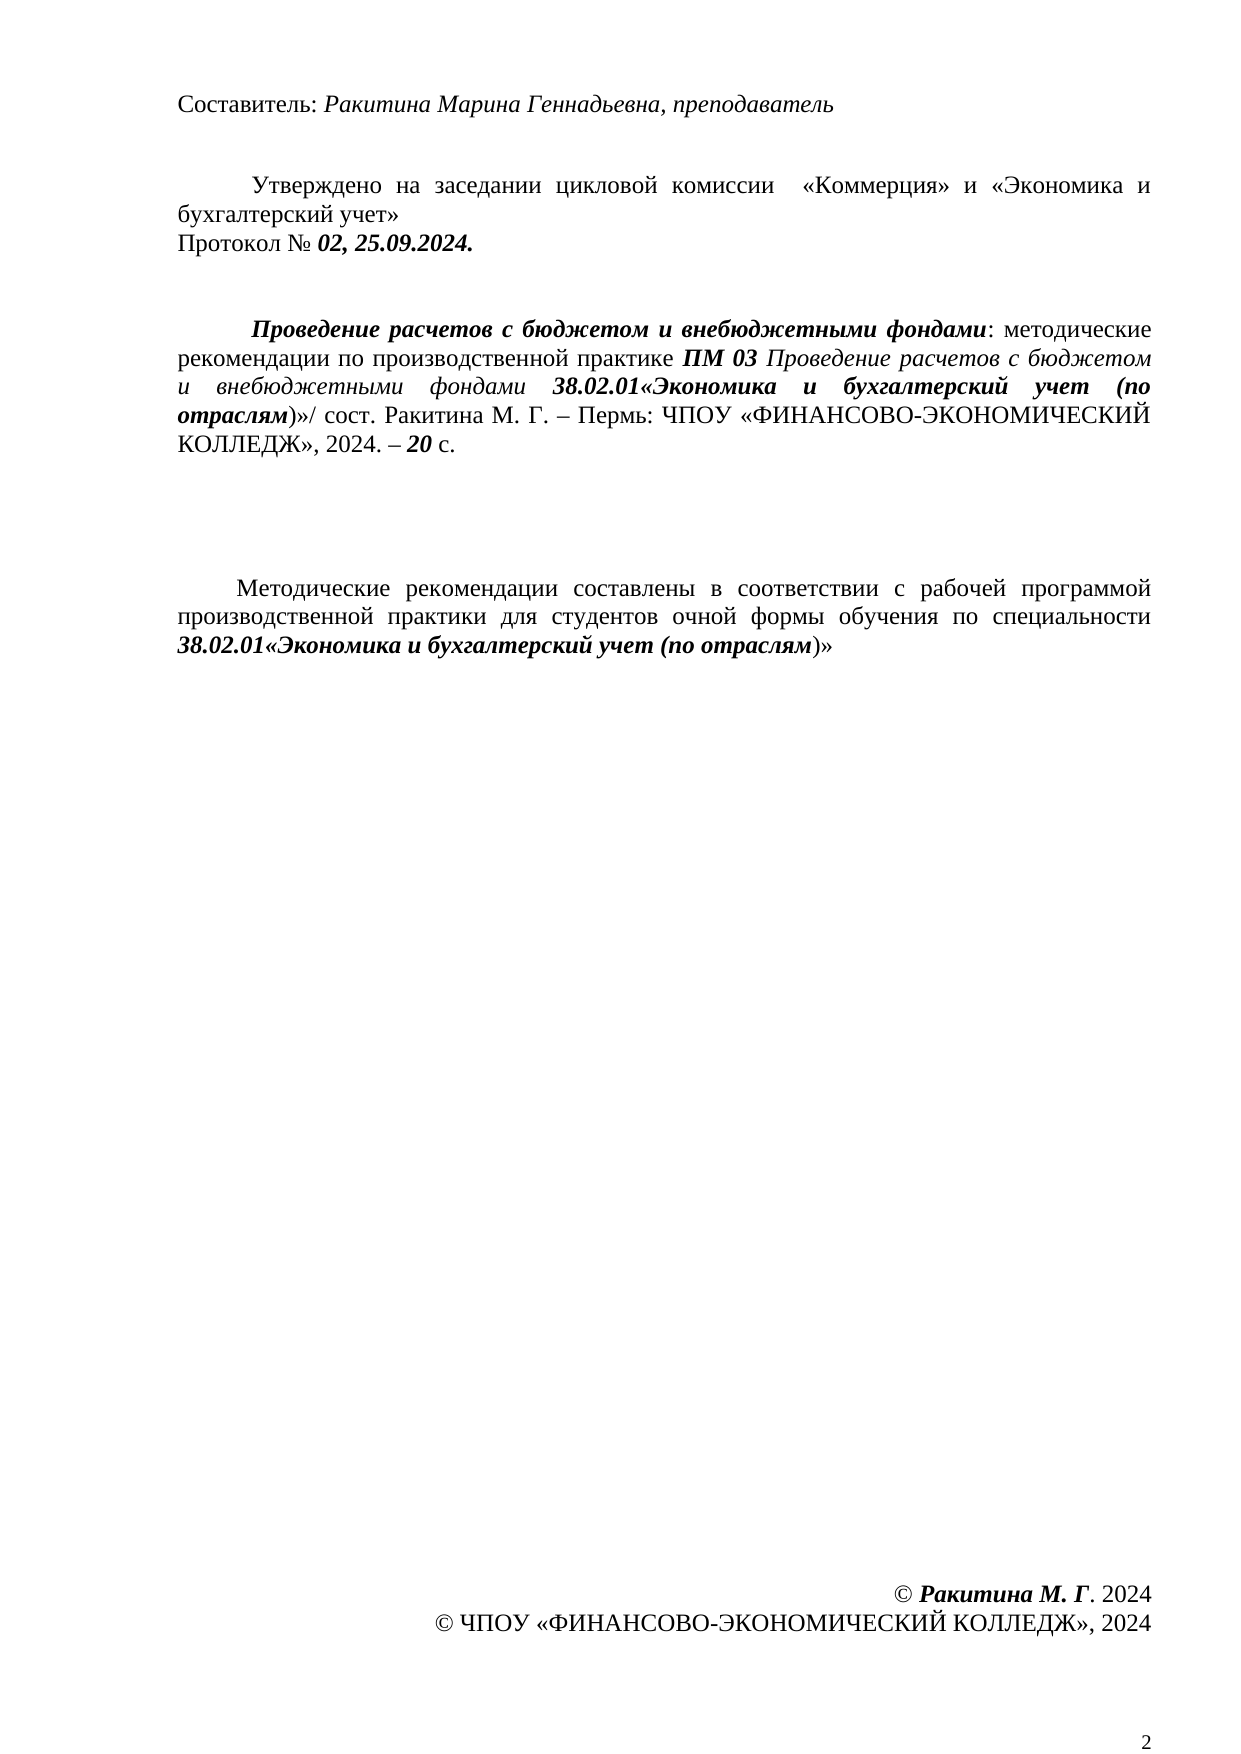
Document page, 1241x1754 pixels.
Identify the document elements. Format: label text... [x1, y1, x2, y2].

text Утверждено на заседании цикловой комиссии «Коммерция» и «Экономика и бухгалтерский учет» [177, 170, 1152, 228]
text © Ракитина М. Г. 2024 [177, 1579, 1152, 1608]
text Проведение расчетов с бюджетом и внебюджетными фондами: методические рекомендации по производственной практике ПМ 03 Проведение расчетов с бюджетом и внебюджетными фондами 38.02.01«Экономика и бухгалтерский учет (по отраслям)»/ сост. Ракитина М. Г. – Пермь: ЧПОУ «ФИНАНСОВО-ЭКОНОМИЧЕСКИЙ КОЛЛЕДЖ», 2024. – 20 с. [177, 314, 1152, 458]
text Методические рекомендации составлены в соответствии с рабочей программой производственной практики для студентов очной формы обучения по специальности 38.02.01«Экономика и бухгалтерский учет (по отраслям)» [177, 573, 1152, 659]
text © ЧПОУ «ФИНАНСОВО-ЭКОНОМИЧЕСКИЙ КОЛЛЕДЖ», 2024 [177, 1608, 1152, 1636]
text Протокол № 02, 25.09.2024. [177, 228, 1152, 256]
text Составитель: Ракитина Марина Геннадьевна, преподаватель [177, 89, 1152, 117]
